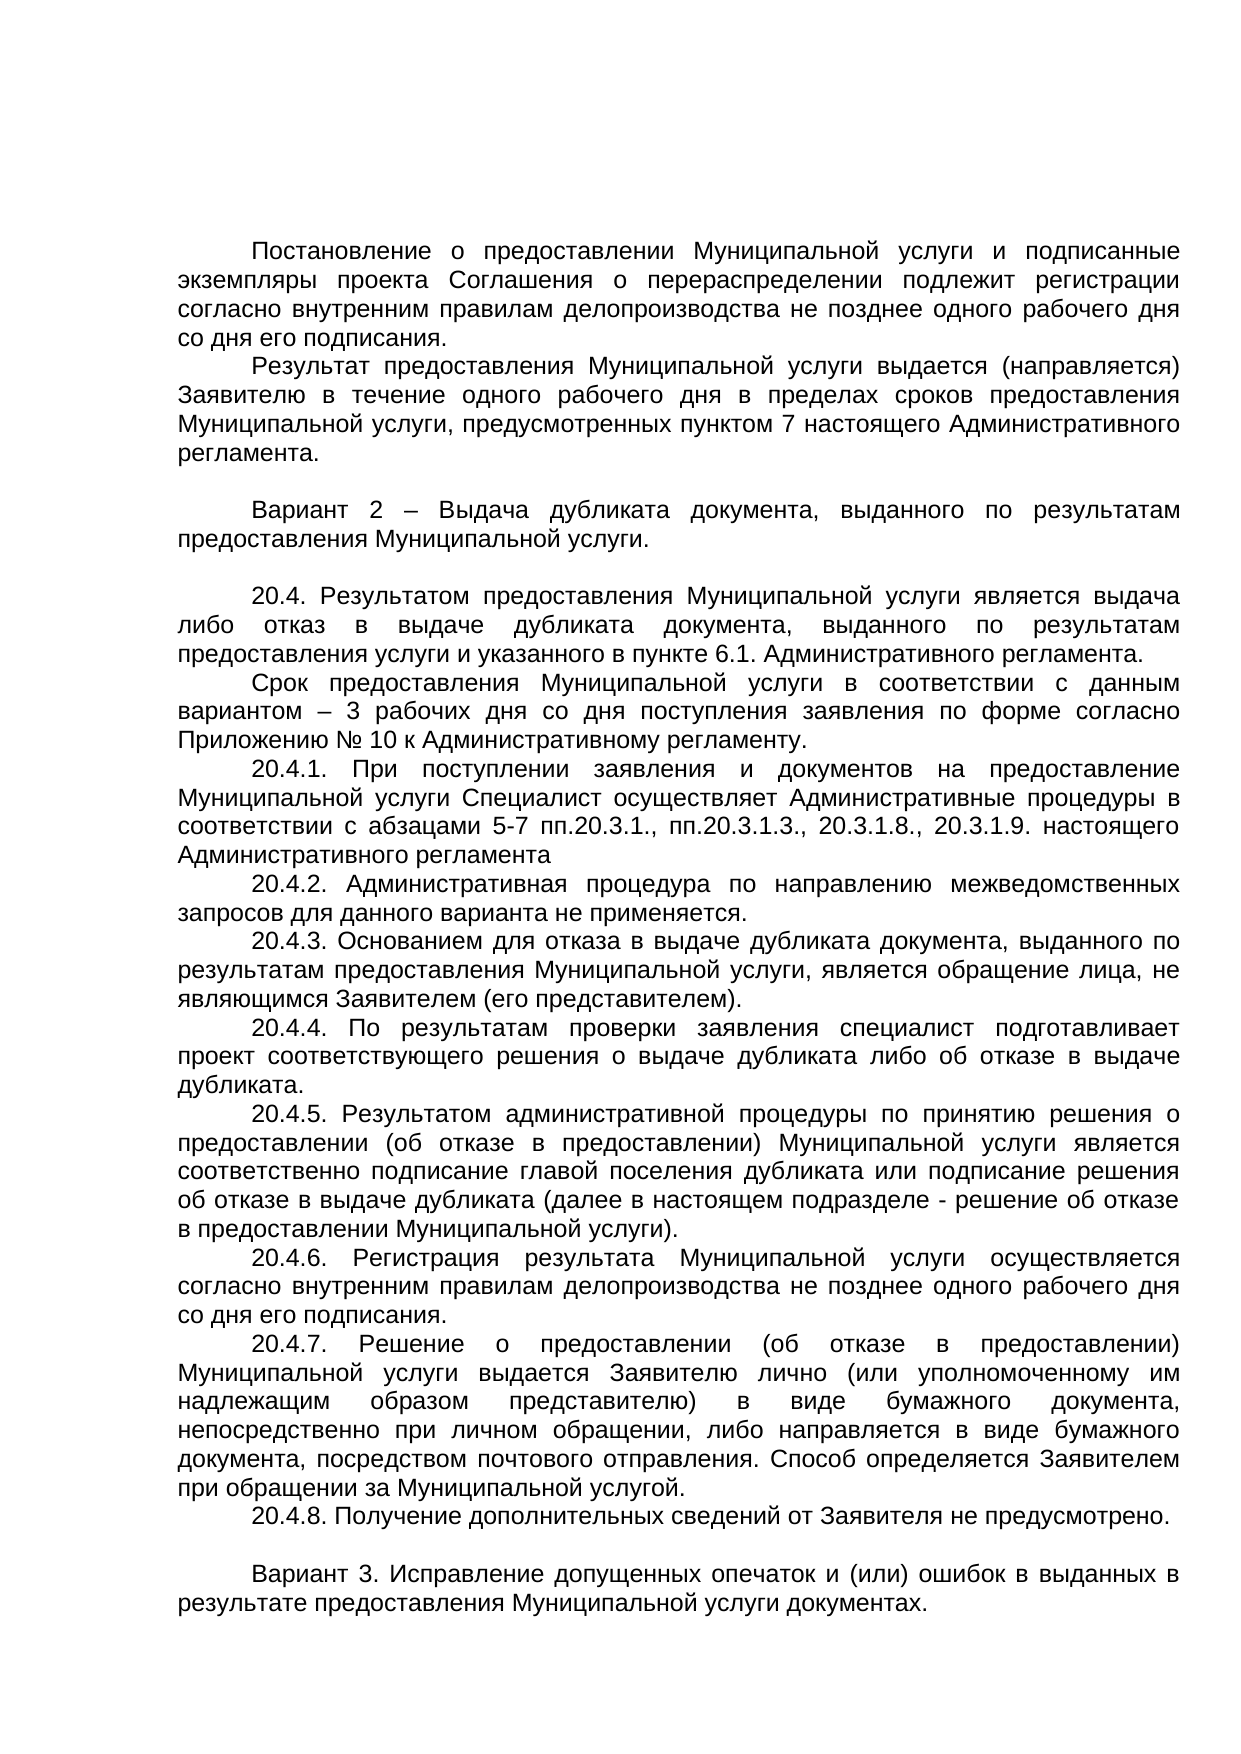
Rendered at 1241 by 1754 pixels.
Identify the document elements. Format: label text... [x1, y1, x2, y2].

text Результат предоставления Муниципальной услуги выдается (направляется) Заявителю в течение одного рабочего дня в пределах сроков предоставления Муниципальной услуги, предусмотренных пунктом 7 настоящего Административного регламента. [177, 351, 1181, 466]
text 20.4.3. Основанием для отказа в выдаче дубликата документа, выданного по результатам предоставления Муниципальной услуги, является обращение лица, не являющимся Заявителем (его представителем). [177, 926, 1181, 1012]
text 20.4. Результатом предоставления Муниципальной услуги является выдача либо отказ в выдаче дубликата документа, выданного по результатам предоставления услуги и указанного в пункте 6.1. Административного регламента. [177, 581, 1181, 667]
list Вариант 2 – Выдача дубликата документа, выданного по результатам предоставления Муниципальной услуги. [177, 495, 1181, 552]
text Постановление о предоставлении Муниципальной услуги и подписанные экземпляры проекта Соглашения о перераспределении подлежит регистрации согласно внутренним правилам делопроизводства не позднее одного рабочего дня со дня его подписания. [177, 236, 1181, 351]
text Срок предоставления Муниципальной услуги в соответствии с данным вариантом – 3 рабочих дня со дня поступления заявления по форме согласно Приложению № 10 к Административному регламенту. [177, 667, 1181, 754]
text 20.4.8. Получение дополнительных сведений от Заявителя не предусмотрено. [177, 1501, 1181, 1530]
text 20.4.1. При поступлении заявления и документов на предоставление Муниципальной услуги Специалист осуществляет Административные процедуры в соответствии с абзацами 5-7 пп.20.3.1., пп.20.3.1.3., 20.3.1.8., 20.3.1.9. настоящего Административного регламента [177, 754, 1181, 869]
text 20.4.7. Решение о предоставлении (об отказе в предоставлении) Муниципальной услуги выдается Заявителю лично (или уполномоченному им надлежащим образом представителю) в виде бумажного документа, непосредственно при личном обращении, либо направляется в виде бумажного документа, посредством почтового отправления. Способ определяется Заявителем при обращении за Муниципальной услугой. [177, 1329, 1181, 1501]
text 20.4.2. Административная процедура по направлению межведомственных запросов для данного варианта не применяется. [177, 869, 1181, 926]
text 20.4.5. Результатом административной процедуры по принятию решения о предоставлении (об отказе в предоставлении) Муниципальной услуги является соответственно подписание главой поселения дубликата или подписание решения об отказе в выдаче дубликата (далее в настоящем подразделе - решение об отказе в предоставлении Муниципальной услуги). [177, 1099, 1181, 1242]
text 20.4.4. По результатам проверки заявления специалист подготавливает проект соответствующего решения о выдаче дубликата либо об отказе в выдаче дубликата. [177, 1012, 1181, 1099]
text 20.4.6. Регистрация результата Муниципальной услуги осуществляется согласно внутренним правилам делопроизводства не позднее одного рабочего дня со дня его подписания. [177, 1242, 1181, 1329]
list Вариант 3. Исправление допущенных опечаток и (или) ошибок в выданных в результате предоставления Муниципальной услуги документах. [177, 1559, 1181, 1616]
